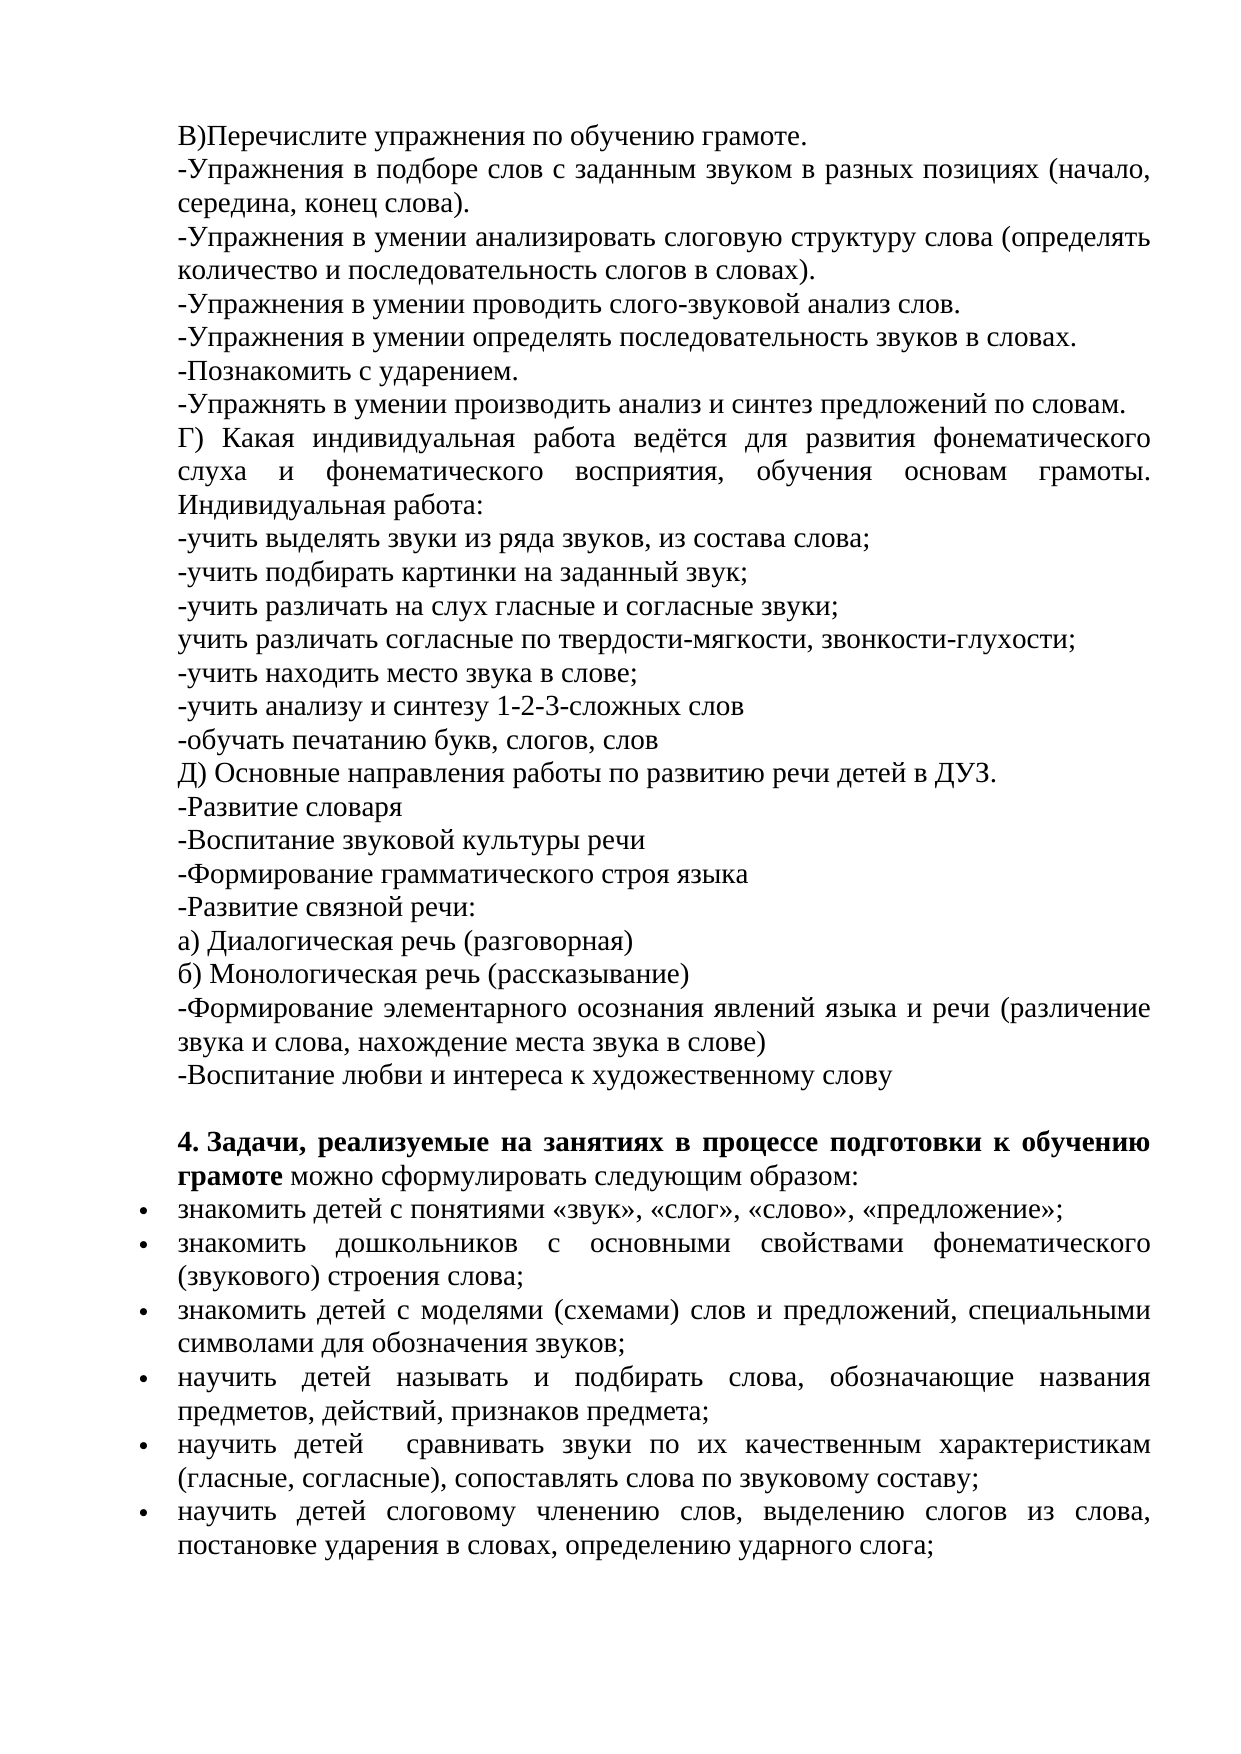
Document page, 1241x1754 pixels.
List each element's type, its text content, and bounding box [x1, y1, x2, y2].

text -учить анализу и синтезу 1-2-3-сложных слов [177, 688, 1152, 722]
text -Упражнения в умении определять последовательность звуков в словах. [177, 319, 1152, 353]
text -Формирование элементарного осознания явлений языка и речи (различение звука и слова, нахождение места звука в слове) [177, 990, 1152, 1057]
text -Упражнять в умении производить анализ и синтез предложений по словам. [177, 386, 1152, 420]
text 4. Задачи, реализуемые на занятиях в процессе подготовки к обучению грамоте можно сформулировать следующим образом: [177, 1124, 1152, 1191]
list знакомить дошкольников с основными свойствами фонематического (звукового) строения слова; [140, 1225, 1152, 1292]
list научить детей называть и подбирать слова, обозначающие названия предметов, действий, признаков предмета; [140, 1359, 1152, 1426]
text -Формирование грамматического строя языка [177, 856, 1152, 889]
text -учить различать на слух гласные и согласные звуки; [177, 588, 1152, 621]
text -обучать печатанию букв, слогов, слов [177, 722, 1152, 755]
text В)Перечислите упражнения по обучению грамоте. [177, 118, 1152, 152]
text Д) Основные направления работы по развитию речи детей в ДУЗ. [177, 755, 1152, 789]
text -Воспитание звуковой культуры речи [177, 822, 1152, 856]
text -Упражнения в подборе слов с заданным звуком в разных позициях (начало, середина, конец слова). [177, 152, 1152, 219]
text -учить подбирать картинки на заданный звук; [177, 554, 1152, 588]
list научить детей сравнивать звуки по их качественным характеристикам (гласные, согласные), сопоставлять слова по звуковому составу; [140, 1426, 1152, 1493]
text -Упражнения в умении анализировать слоговую структуру слова (определять количество и последовательность слогов в словах). [177, 219, 1152, 286]
text учить различать согласные по твердости-мягкости, звонкости-глухости; [177, 621, 1152, 655]
text Г) Какая индивидуальная работа ведётся для развития фонематического слуха и фонематического восприятия, обучения основам грамоты. Индивидуальная работа: [177, 420, 1152, 521]
text а) Диалогическая речь (разговорная) [177, 923, 1152, 957]
text -Развитие связной речи: [177, 889, 1152, 923]
text -Познакомить с ударением. [177, 353, 1152, 386]
list знакомить детей с понятиями «звук», «слог», «слово», «предложение»; [140, 1191, 1152, 1225]
list знакомить детей с моделями (схемами) слов и предложений, специальными символами для обозначения звуков; [140, 1292, 1152, 1359]
text -Воспитание любви и интереса к художественному слову [177, 1057, 1152, 1091]
text -учить выделять звуки из ряда звуков, из состава слова; [177, 521, 1152, 554]
list научить детей слоговому членению слов, выделению слогов из слова, постановке ударения в словах, определению ударного слога; [140, 1493, 1152, 1560]
text -Развитие словаря [177, 789, 1152, 822]
text -учить находить место звука в слове; [177, 655, 1152, 688]
text -Упражнения в умении проводить слого-звуковой анализ слов. [177, 286, 1152, 319]
text б) Монологическая речь (рассказывание) [177, 957, 1152, 990]
